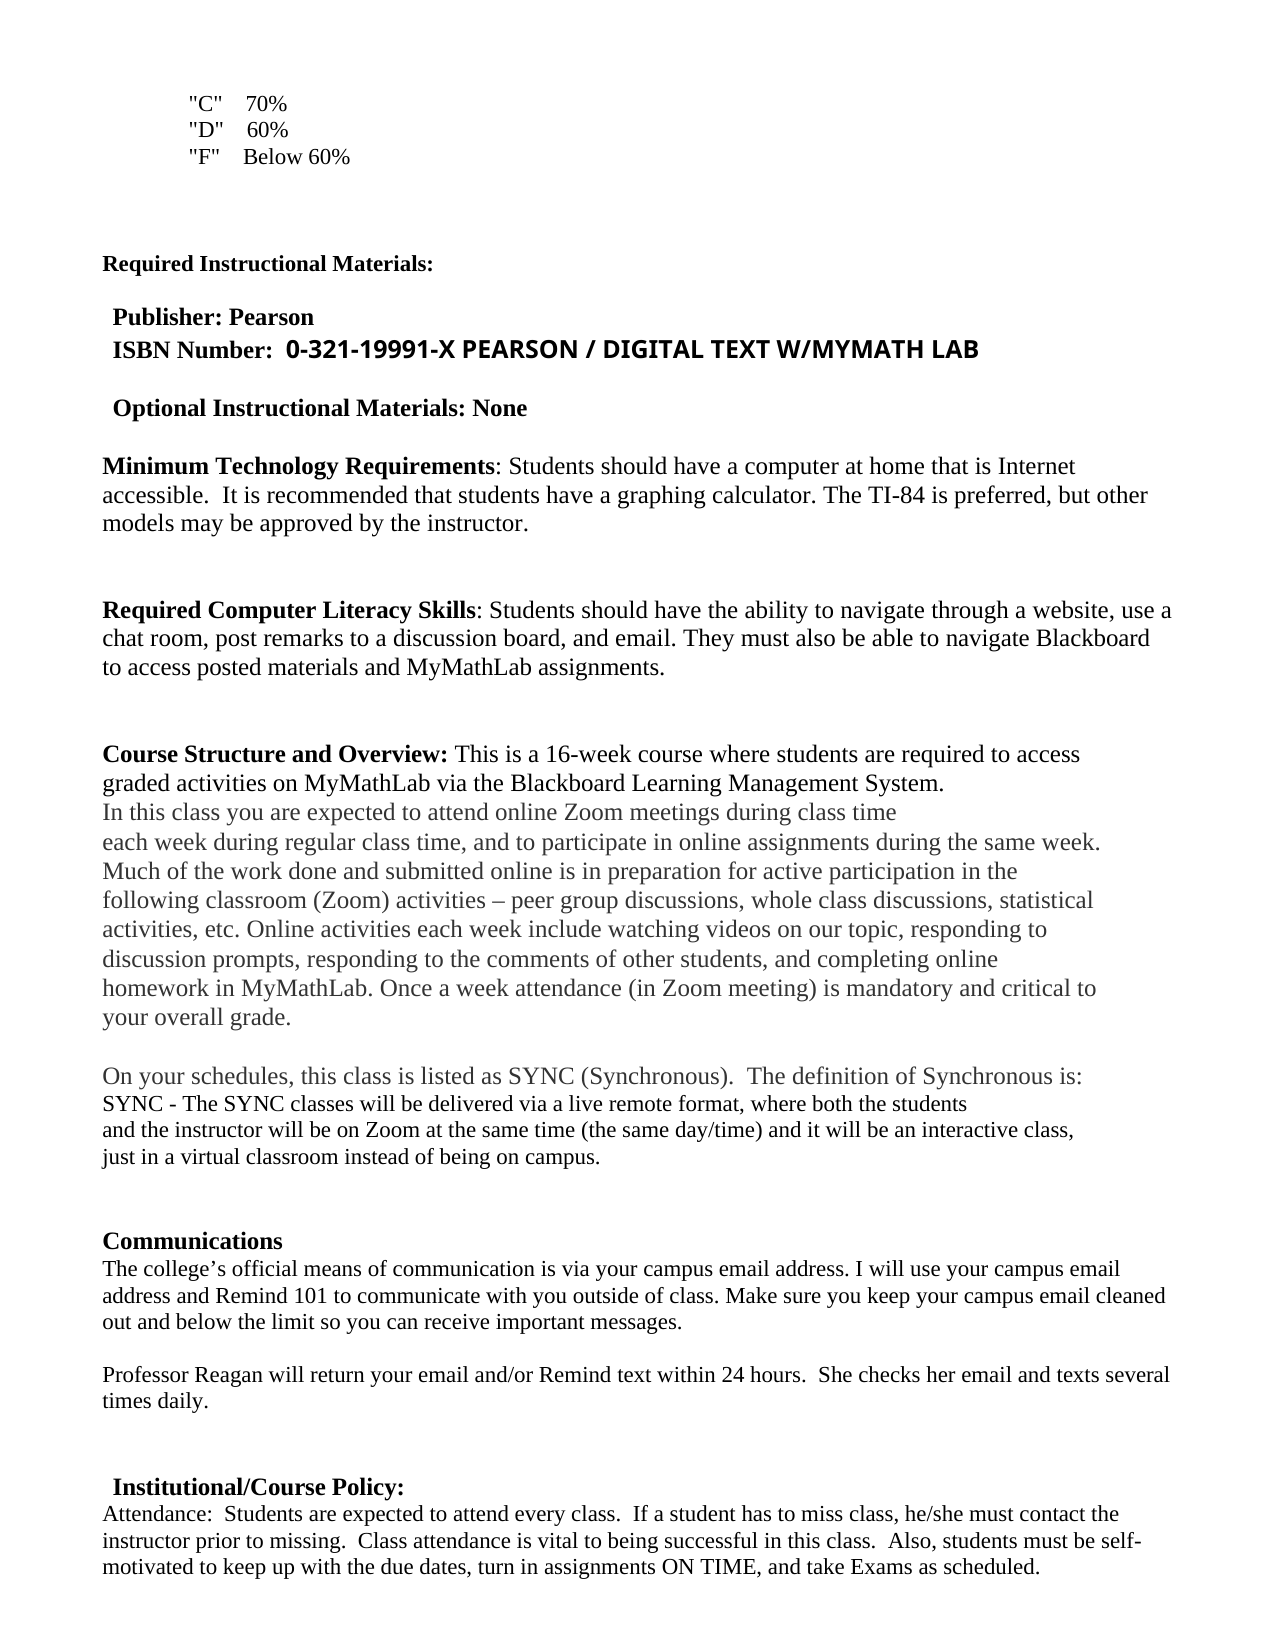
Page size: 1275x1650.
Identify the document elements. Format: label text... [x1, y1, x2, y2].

subtitle Minimum Technology Requirements: Students should have a computer at home that is Internet accessible. It is recommended that students have a graphing calculator. The TI-84 is preferred, but other models may be approved by the instructor. [102, 451, 1173, 537]
text "C" 70% [102, 90, 1173, 116]
text and the instructor will be on Zoom at the same time (the same day/time) and it will be an interactive class, [102, 1117, 1173, 1143]
text Required Computer Literacy Skills: Students should have the ability to navigate through a website, use a chat room, post remarks to a discussion board, and email. They must also be able to navigate Blackboard to access posted materials and MyMathLab assignments. [102, 595, 1173, 681]
text "D" 60% [102, 116, 1173, 143]
subtitle activities, etc. Online activities each week include watching videos on our topic, responding to [102, 914, 1173, 944]
subtitle Communications [102, 1226, 1173, 1255]
text Attendance: Students are expected to attend every class. If a student has to miss class, he/she must contact the instructor prior to missing. Class attendance is vital to being successful in this class. Also, students must be self-motivated to keep up with the due dates, turn in assignments ON TIME, and take Exams as scheduled. [102, 1500, 1173, 1579]
subtitle homework in MyMathLab. Once a week attendance (in Zoom meeting) is mandatory and critical to [102, 973, 1173, 1002]
subtitle following classroom (Zoom) activities – peer group discussions, whole class discussions, statistical [102, 885, 1173, 914]
subtitle Course Structure and Overview: This is a 16-week course where students are required to access [99, 739, 1173, 768]
text SYNC - The SYNC classes will be delivered via a live remote format, where both the students [102, 1090, 1173, 1117]
subtitle Much of the work done and submitted online is in preparation for active participation in the [99, 856, 1173, 885]
text Professor Reagan will return your email and/or Remind text within 24 hours. She checks her email and texts several times daily. [102, 1361, 1173, 1413]
subtitle your overall grade. [102, 1002, 1173, 1032]
subtitle In this class you are expected to attend online Zoom meetings during class time [99, 797, 1173, 827]
text "F" Below 60% [102, 143, 1173, 169]
subtitle Publisher: Pearson [112, 302, 1143, 331]
subtitle On your schedules, this class is listed as SYNC (Synchronous). The definition of Synchronous is: [102, 1061, 1173, 1090]
subtitle discussion prompts, responding to the comments of other students, and completing online [102, 944, 1173, 973]
subtitle Institutional/Course Policy: [112, 1472, 1173, 1500]
subtitle graded activities on MyMathLab via the Blackboard Learning Management System. [99, 768, 1173, 797]
text The college’s official means of communication is via your campus email address. I will use your campus email address and Remind 101 to communicate with you outside of class. Make sure you keep your campus email cleaned out and below the limit so you can receive important messages. [102, 1255, 1173, 1334]
text just in a virtual classroom instead of being on campus. [102, 1143, 1173, 1169]
subtitle ISBN Number: 0-321-19991-X PEARSON / DIGITAL TEXT W/MYMATH LAB [112, 331, 1143, 365]
subtitle Optional Instructional Materials: None [112, 393, 1173, 422]
text Required Instructional Materials: [102, 250, 1173, 276]
subtitle each week during regular class time, and to participate in online assignments during the same week. [99, 827, 1173, 856]
